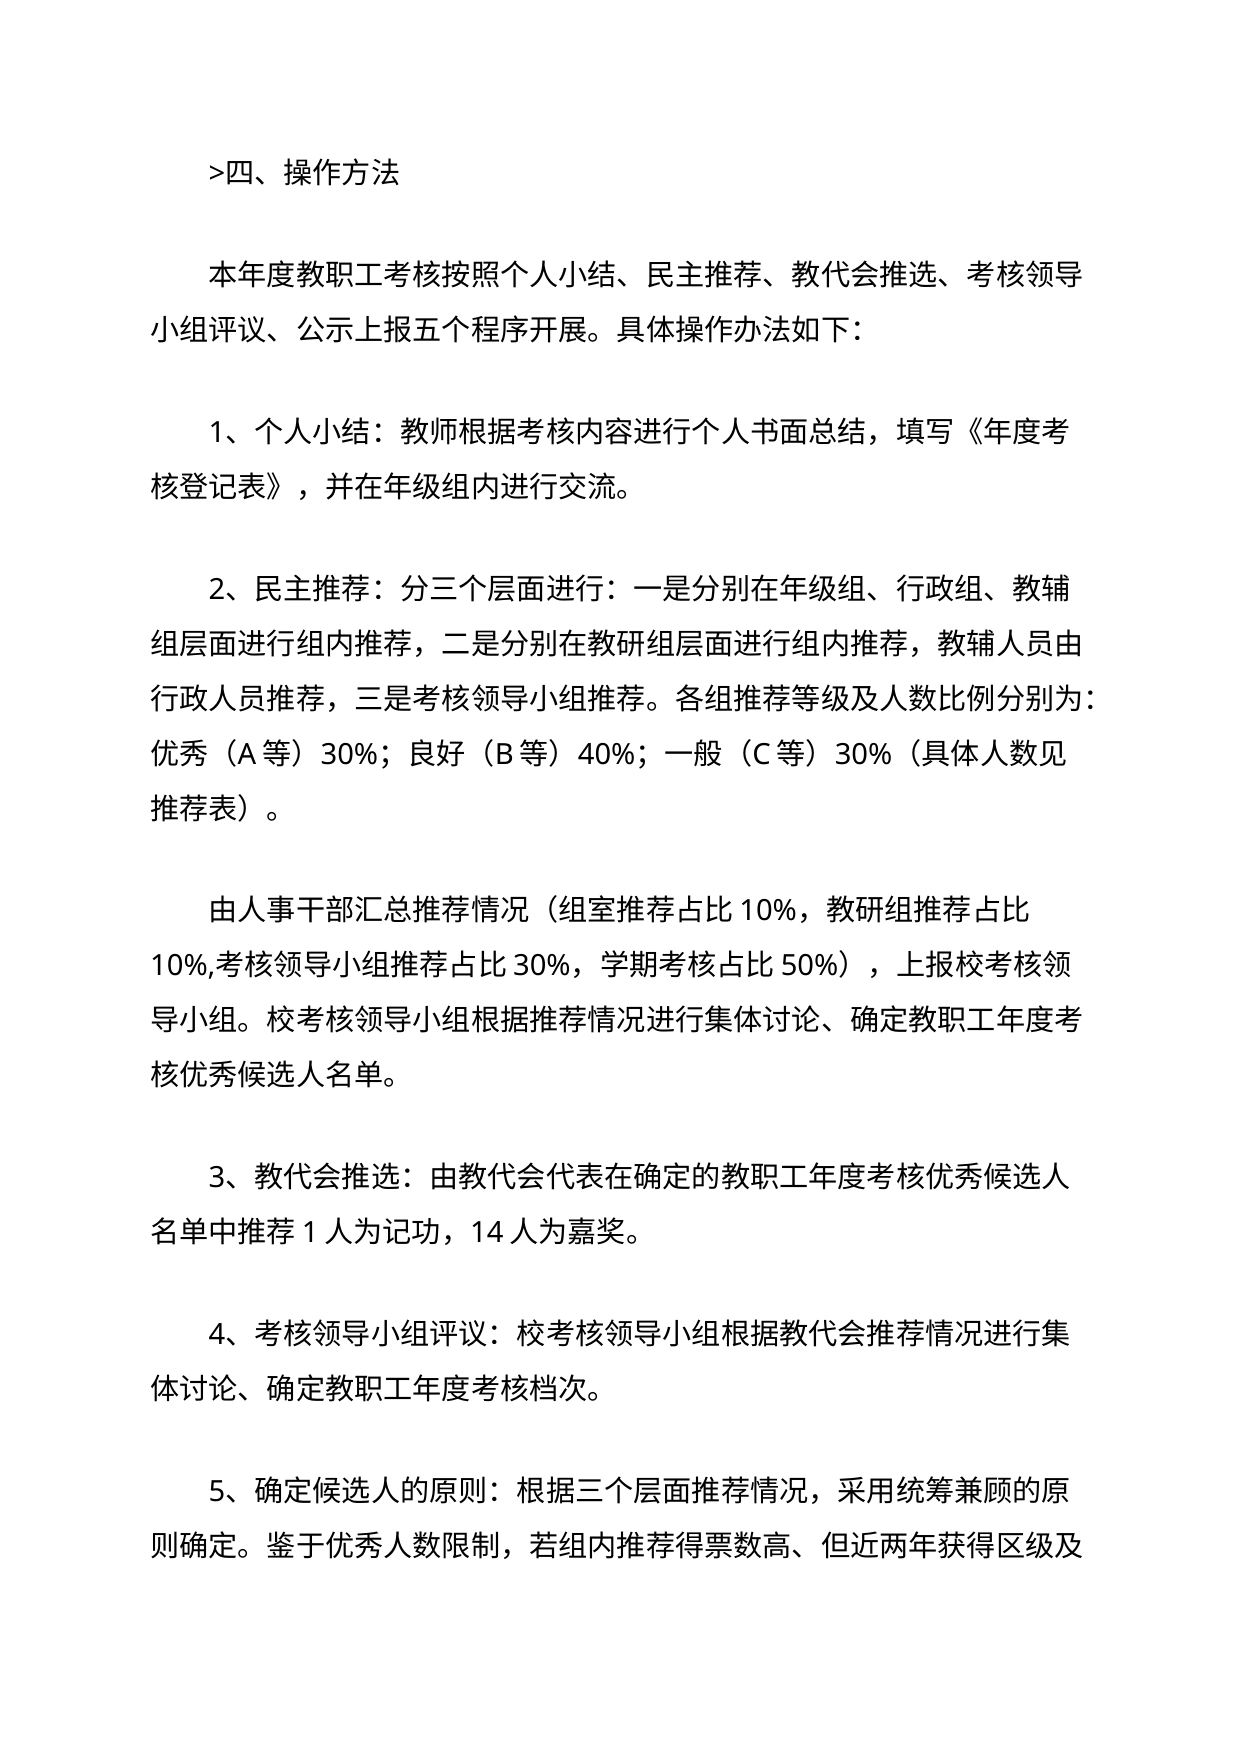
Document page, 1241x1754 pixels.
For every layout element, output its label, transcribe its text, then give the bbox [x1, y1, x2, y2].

text 本年度教职工考核按照个人小结、民主推荐、教代会推选、考核领导小组评议、公示上报五个程序开展。具体操作办法如下： [150, 252, 1090, 349]
text 4、考核领导小组评议：校考核领导小组根据教代会推荐情况进行集体讨论、确定教职工年度考核档次。 [150, 1311, 1090, 1408]
text 1、个人小结：教师根据考核内容进行个人书面总结，填写《年度考核登记表》，并在年级组内进行交流。 [150, 409, 1090, 506]
text 3、教代会推选：由教代会代表在确定的教职工年度考核优秀候选人名单中推荐1人为记功，14人为嘉奖。 [150, 1154, 1090, 1251]
text 2、民主推荐：分三个层面进行：一是分别在年级组、行政组、教辅组层面进行组内推荐，二是分别在教研组层面进行组内推荐，教辅人员由行政人员推荐，三是考核领导小组推荐。各组推荐等级及人数比例分别为：优秀（A等）30%；良好（B等）40%；一般（C等）30%（具体人数见推荐表）。 [150, 565, 1090, 827]
text 由人事干部汇总推荐情况（组室推荐占比10%，教研组推荐占比10%,考核领导小组推荐占比30%，学期考核占比50%），上报校考核领导小组。校考核领导小组根据推荐情况进行集体讨论、确定教职工年度考核优秀候选人名单。 [150, 887, 1090, 1094]
text >四、操作方法 [150, 150, 1090, 192]
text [150, 1467, 1090, 1565]
